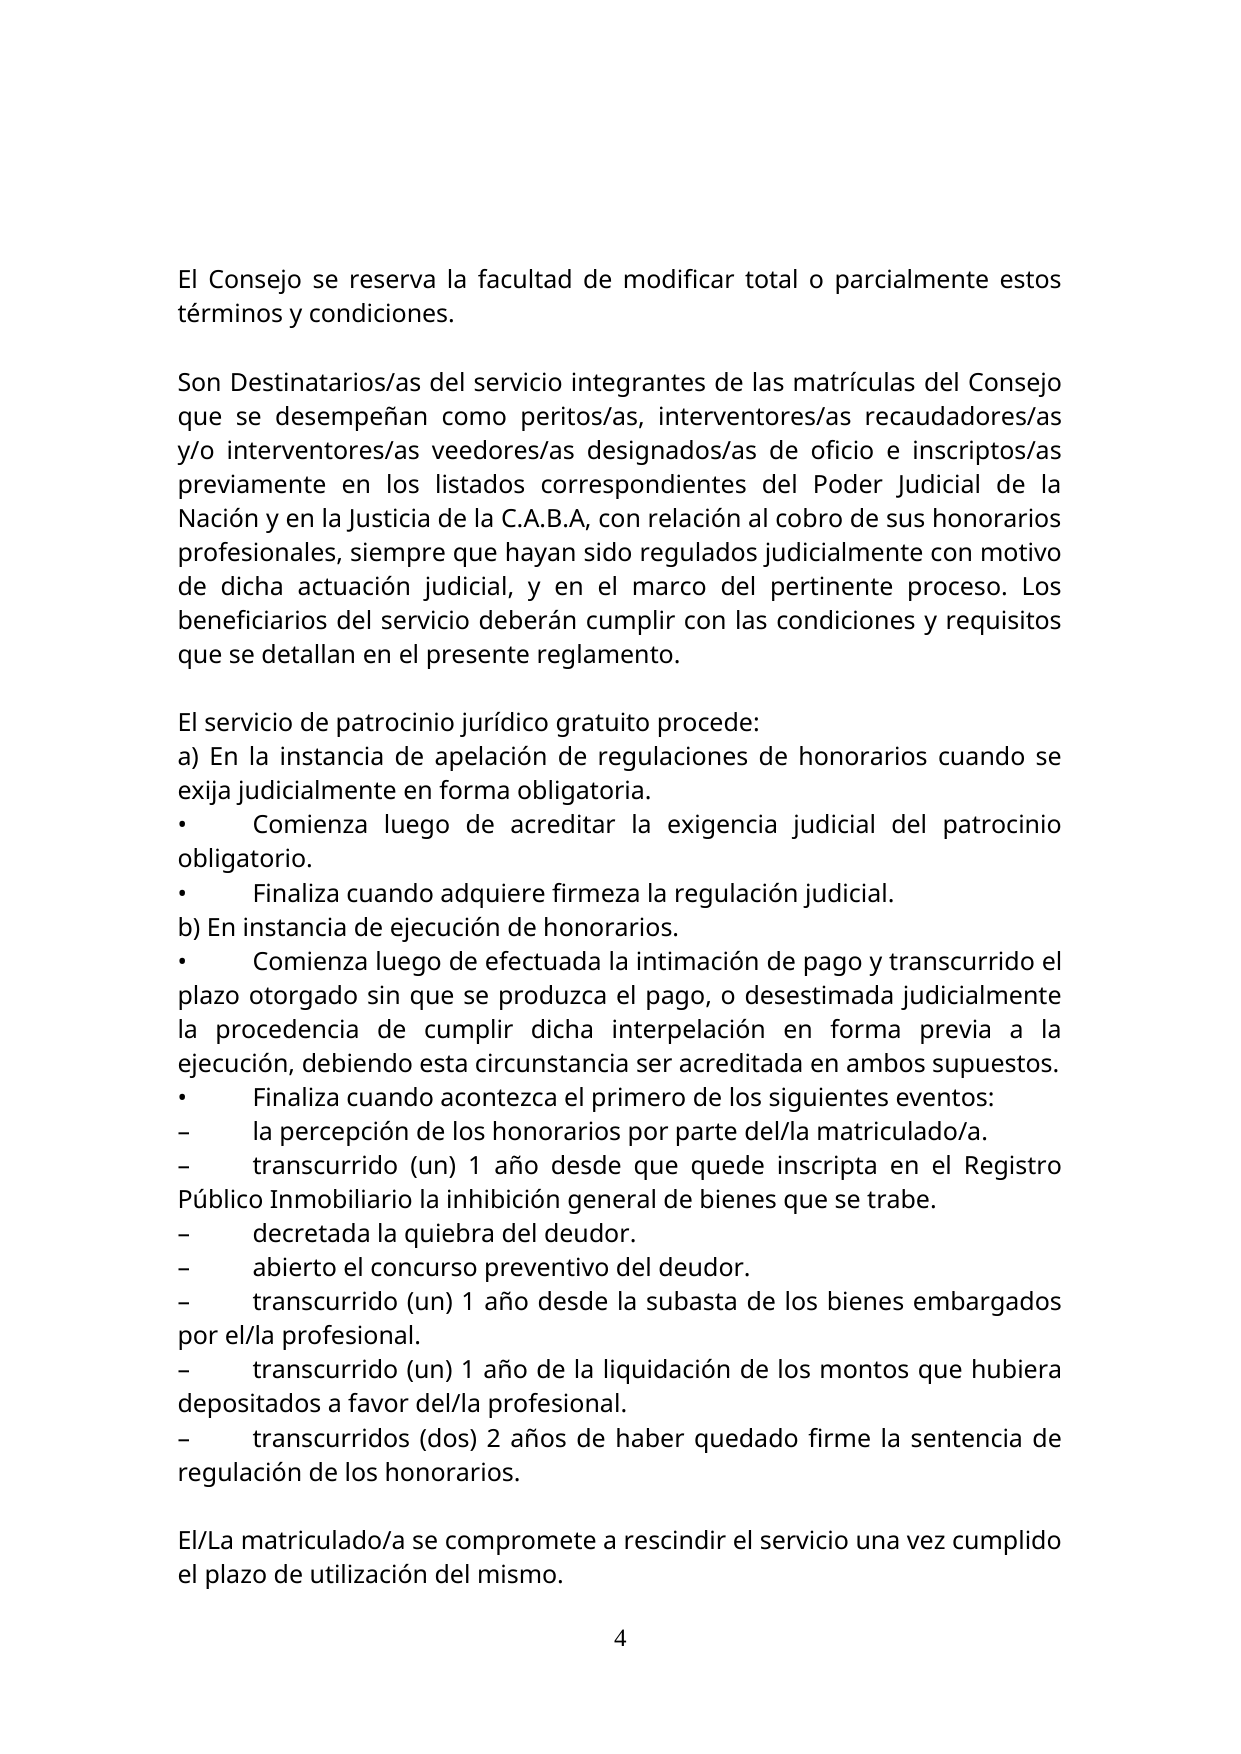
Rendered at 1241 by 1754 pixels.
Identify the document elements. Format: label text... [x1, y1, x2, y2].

text Son Destinatarios/as del servicio integrantes de las matrículas del Consejo que se desempeñan como peritos/as, interventores/as recaudadores/as y/o interventores/as veedores/as designados/as de oficio e inscriptos/as previamente en los listados correspondientes del Poder Judicial de la Nación y en la Justicia de la C.A.B.A, con relación al cobro de sus honorarios profesionales, siempre que hayan sido regulados judicialmente con motivo de dicha actuación judicial, y en el marco del pertinente proceso. Los beneficiarios del servicio deberán cumplir con las condiciones y requisitos que se detallan en el presente reglamento. [177, 364, 1063, 671]
text El Consejo se reserva la facultad de modificar total o parcialmente estos términos y condiciones. [177, 262, 1063, 330]
text a) En la instancia de apelación de regulaciones de honorarios cuando se exija judicialmente en forma obligatoria. [177, 739, 1063, 807]
text – transcurrido (un) 1 año desde que quede inscripta en el Registro Público Inmobiliario la inhibición general de bienes que se trabe. [177, 1148, 1063, 1216]
text El servicio de patrocinio jurídico gratuito procede: [177, 705, 1063, 739]
text – transcurridos (dos) 2 años de haber quedado firme la sentencia de regulación de los honorarios. [177, 1420, 1063, 1488]
text El/La matriculado/a se compromete a rescindir el servicio una vez cumplido el plazo de utilización del mismo. [177, 1522, 1063, 1591]
text • Finaliza cuando acontezca el primero de los siguientes eventos: [177, 1079, 1063, 1114]
text – transcurrido (un) 1 año desde la subasta de los bienes embargados por el/la profesional. [177, 1284, 1063, 1352]
text • Comienza luego de acreditar la exigencia judicial del patrocinio obligatorio. [177, 807, 1063, 875]
text • Finaliza cuando adquiere firmeza la regulación judicial. [177, 875, 1063, 909]
text b) En instancia de ejecución de honorarios. [177, 909, 1063, 943]
text – la percepción de los honorarios por parte del/la matriculado/a. [177, 1114, 1063, 1148]
text – decretada la quiebra del deudor. [177, 1216, 1063, 1250]
text – abierto el concurso preventivo del deudor. [177, 1250, 1063, 1284]
text • Comienza luego de efectuada la intimación de pago y transcurrido el plazo otorgado sin que se produzca el pago, o desestimada judicialmente la procedencia de cumplir dicha interpelación en forma previa a la ejecución, debiendo esta circunstancia ser acreditada en ambos supuestos. [177, 943, 1063, 1079]
text – transcurrido (un) 1 año de la liquidación de los montos que hubiera depositados a favor del/la profesional. [177, 1352, 1063, 1420]
